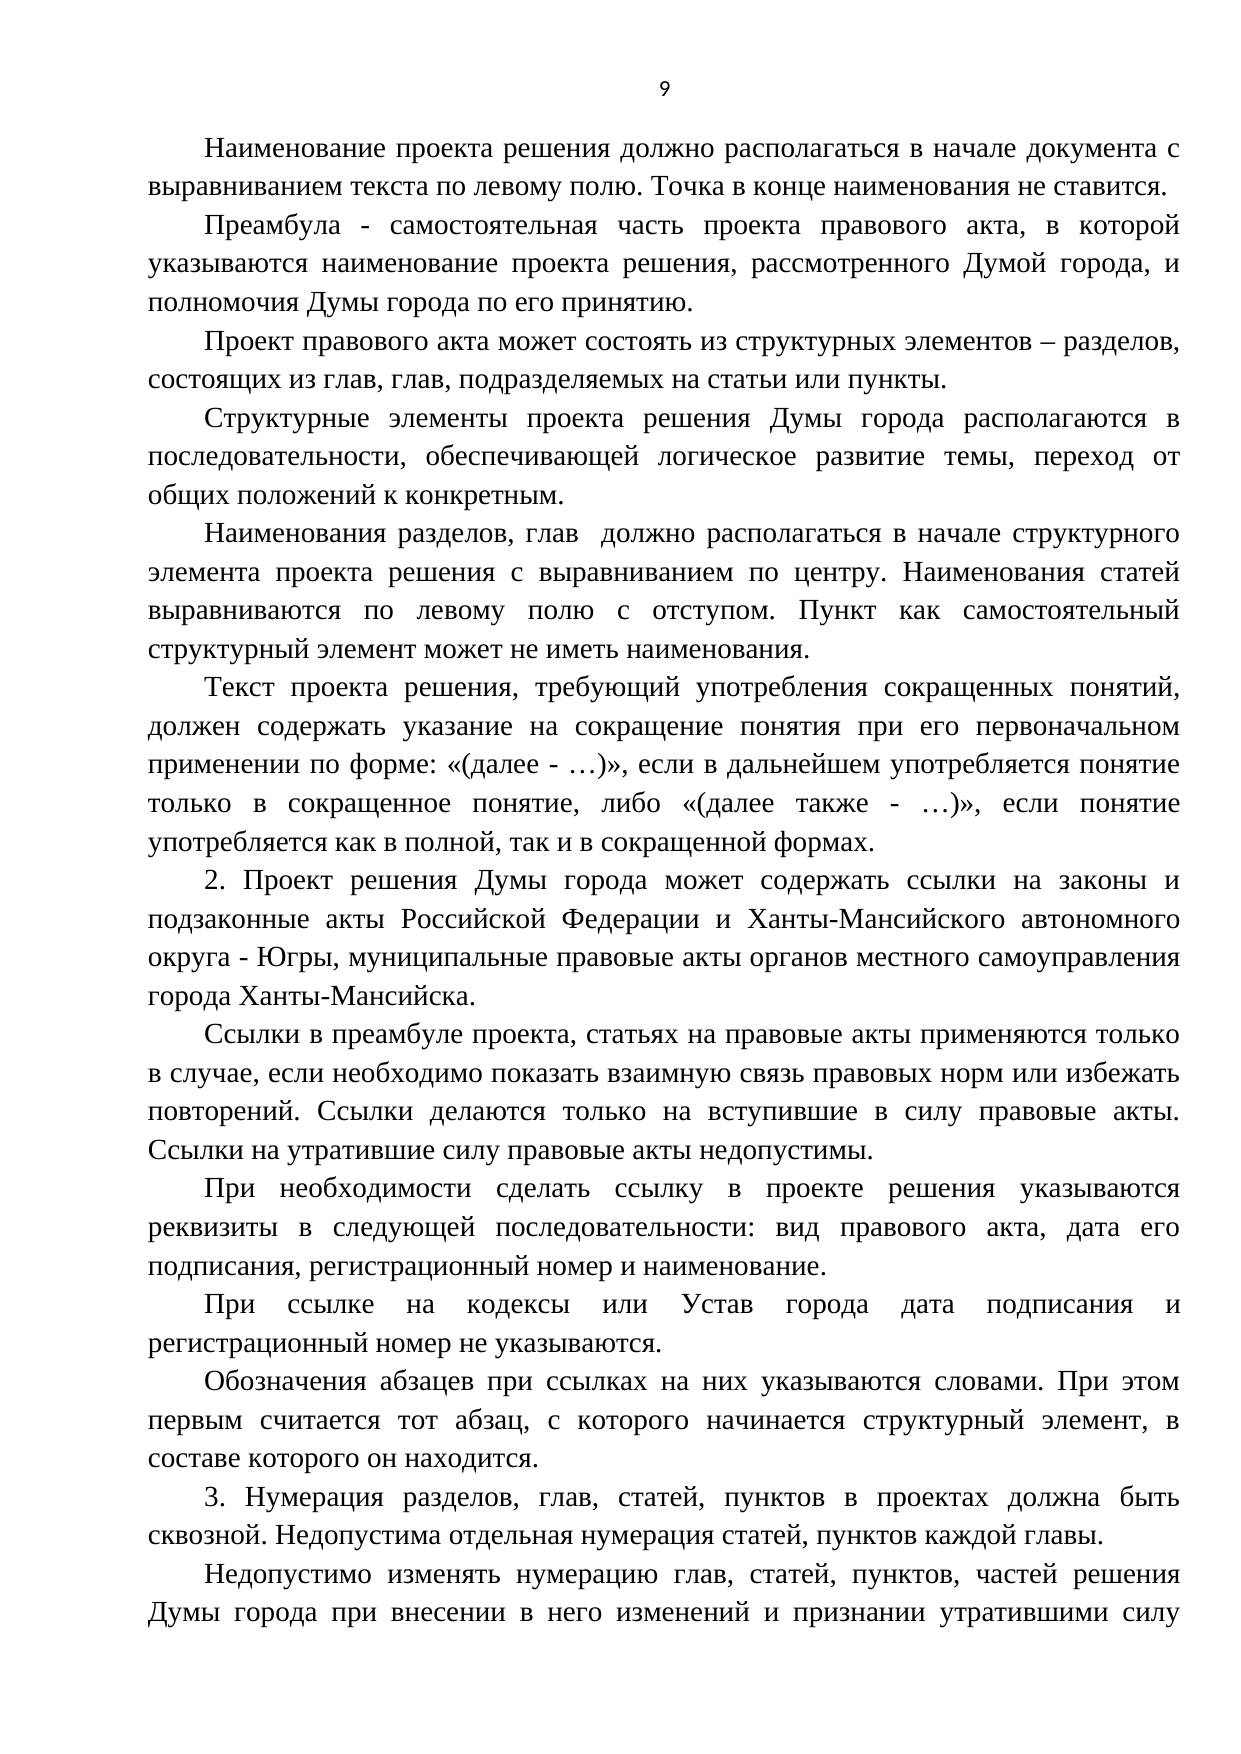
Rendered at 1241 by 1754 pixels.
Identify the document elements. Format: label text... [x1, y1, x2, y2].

text При ссылке на кодексы или Устав города дата подписания и регистрационный номер не указываются. [148, 1286, 1181, 1358]
text 2. Проект решения Думы города может содержать ссылки на законы и подзаконные акты Российской Федерации и Ханты-Мансийского автономного округа - Югры, муниципальные правовые акты органов местного самоуправления города Ханты-Мансийска. [148, 862, 1181, 1011]
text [148, 1556, 1181, 1628]
text Обозначения абзацев при ссылках на них указываются словами. При этом первым считается тот абзац, с которого начинается структурный элемент, в составе которого он находится. [148, 1363, 1181, 1474]
text Проект правового акта может состоять из структурных элементов – разделов, состоящих из глав, глав, подразделяемых на статьи или пункты. [148, 323, 1181, 395]
text Наименование проекта решения должно располагаться в начале документа с выравниванием текста по левому полю. Точка в конце наименования не ставится. [148, 130, 1181, 202]
text Наименования разделов, глав должно располагаться в начале структурного элемента проекта решения с выравниванием по центру. Наименования статей выравниваются по левому полю с отступом. Пункт как самостоятельный структурный элемент может не иметь наименования. [148, 515, 1181, 664]
text Ссылки в преамбуле проекта, статьях на правовые акты применяются только в случае, если необходимо показать взаимную связь правовых норм или избежать повторений. Ссылки делаются только на вступившие в силу правовые акты. Ссылки на утратившие силу правовые акты недопустимы. [148, 1016, 1181, 1166]
text 3. Нумерация разделов, глав, статей, пунктов в проектах должна быть сквозной. Недопустима отдельная нумерация статей, пунктов каждой главы. [148, 1479, 1181, 1551]
text Структурные элементы проекта решения Думы города располагаются в последовательности, обеспечивающей логическое развитие темы, переход от общих положений к конкретным. [148, 400, 1181, 510]
text Преамбула - самостоятельная часть проекта правового акта, в которой указываются наименование проекта решения, рассмотренного Думой города, и полномочия Думы города по его принятию. [148, 207, 1181, 318]
text Текст проекта решения, требующий употребления сокращенных понятий, должен содержать указание на сокращение понятия при его первоначальном применении по форме: «(далее - …)», если в дальнейшем употребляется понятие только в сокращенное понятие, либо «(далее также - …)», если понятие употребляется как в полной, так и в сокращенной формах. [148, 669, 1181, 857]
text При необходимости сделать ссылку в проекте решения указываются реквизиты в следующей последовательности: вид правового акта, дата его подписания, регистрационный номер и наименование. [148, 1171, 1181, 1281]
